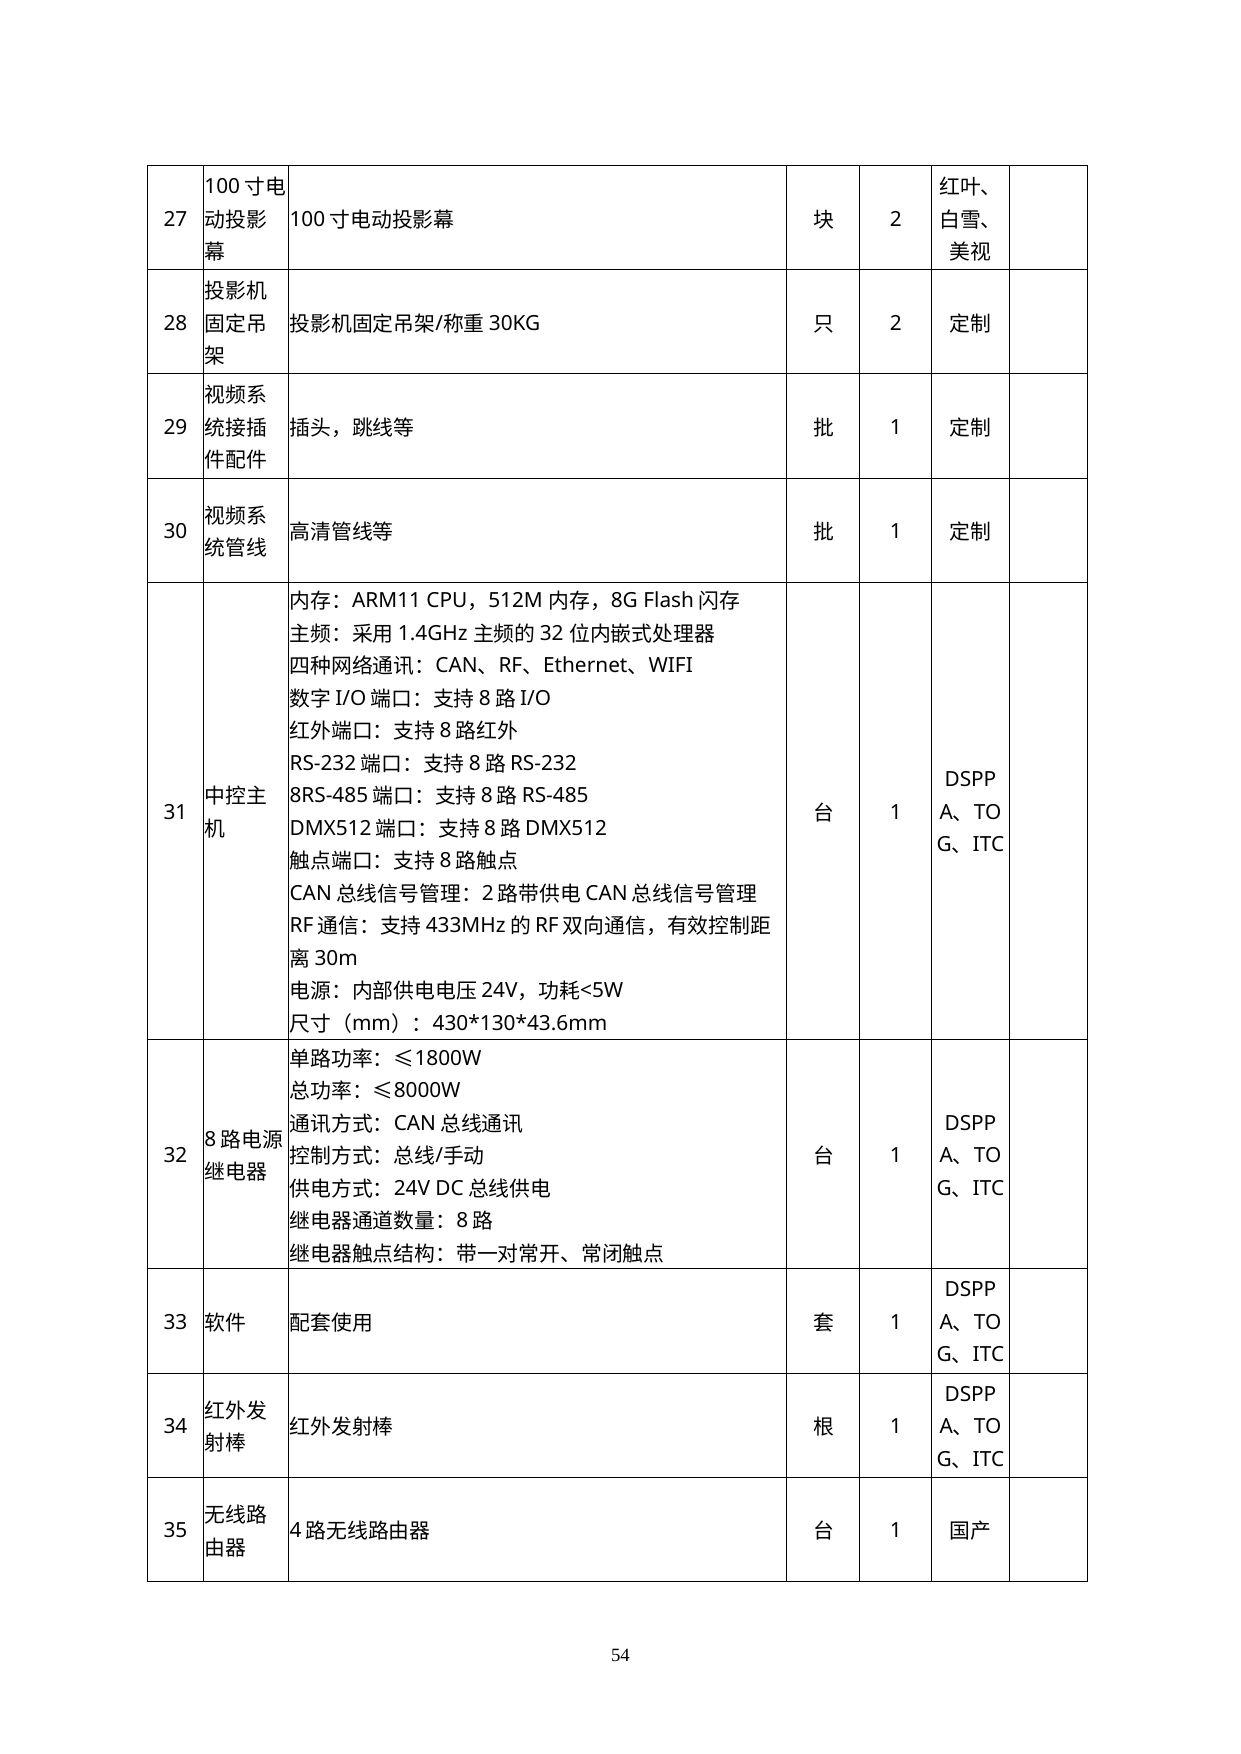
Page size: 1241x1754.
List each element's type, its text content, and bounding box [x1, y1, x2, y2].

table_cell 台 [787, 1040, 859, 1268]
table_cell 1 [860, 1478, 931, 1581]
table_cell 32 [148, 1040, 203, 1268]
table_cell [1010, 1478, 1087, 1581]
table_cell 单路功率：≤1800W 总功率：≤8000W 通讯方式：CAN总线通讯 控制方式：总线/手动 供电方式：24V DC总线供电 继电器通道数量：8路 继电器触点结构：带一对常开、常闭触点 [289, 1040, 786, 1268]
table_cell 1 [860, 1269, 931, 1372]
table_cell 块 [787, 166, 859, 269]
table_cell [1010, 583, 1087, 1039]
table_cell 2 [860, 166, 931, 269]
table_cell 投影机固定吊架/称重30KG [289, 270, 786, 373]
table_cell 定制 [932, 270, 1009, 373]
table_cell [1010, 1269, 1087, 1372]
table_cell 插头，跳线等 [289, 374, 786, 477]
table_cell 套 [787, 1269, 859, 1372]
table_cell DSPPA、TOG、ITC [932, 1269, 1009, 1372]
table_cell 1 [860, 479, 931, 582]
table_cell 内存：ARM11 CPU，512M 内存，8G Flash闪存 主频：采用1.4GHz 主频的32 位内嵌式处理器 四种网络通讯：CAN、RF、Ethernet、WIFI 数字I/O端口：支持8路I/O 红外端口：支持8路红外 RS-232端口：支持8路RS-232 8RS-485端口：支持8路RS-485 DMX512端口：支持8路DMX512 触点端口：支持8路触点 CAN总线信号管理：2路带供电CAN总线信号管理 RF通信：支持433MHz的RF双向通信，有效控制距离30m 电源：内部供电电压24V，功耗<5W 尺寸（mm）：430*130*43.6mm [289, 583, 786, 1039]
table_cell DSPPA、TOG、ITC [932, 1040, 1009, 1268]
table_cell 红外发射棒 [204, 1374, 288, 1477]
table_cell [1010, 1374, 1087, 1477]
table_cell 中控主机 [204, 583, 288, 1039]
table_cell 33 [148, 1269, 203, 1372]
table_cell 投影机固定吊架 [204, 270, 288, 373]
table_cell 27 [148, 166, 203, 269]
table_cell 34 [148, 1374, 203, 1477]
table_cell 软件 [204, 1269, 288, 1372]
table_cell 台 [787, 1478, 859, 1581]
table_cell 定制 [932, 479, 1009, 582]
table_cell 31 [148, 583, 203, 1039]
table_cell 4路无线路由器 [289, 1478, 786, 1581]
table_cell 配套使用 [289, 1269, 786, 1372]
table_cell 100寸电动投影幕 [204, 166, 288, 269]
table_cell [1010, 270, 1087, 373]
table_cell 29 [148, 374, 203, 477]
table_cell 视频系统接插件配件 [204, 374, 288, 477]
table_cell DSPPA、TOG、ITC [932, 1374, 1009, 1477]
table_cell [1010, 479, 1087, 582]
table_cell 35 [148, 1478, 203, 1581]
table_cell 定制 [932, 374, 1009, 477]
table_cell 28 [148, 270, 203, 373]
table_cell [1010, 374, 1087, 477]
table_cell 台 [787, 583, 859, 1039]
table_cell 1 [860, 583, 931, 1039]
table_cell DSPPA、TOG、ITC [932, 583, 1009, 1039]
table_cell 无线路由器 [204, 1478, 288, 1581]
table_cell 视频系统管线 [204, 479, 288, 582]
table_cell 只 [787, 270, 859, 373]
table_cell 红外发射棒 [289, 1374, 786, 1477]
table_cell 根 [787, 1374, 859, 1477]
table_cell [1010, 166, 1087, 269]
table_cell 2 [860, 270, 931, 373]
table_cell 8路电源继电器 [204, 1040, 288, 1268]
table_cell 红叶、白雪、美视 [932, 166, 1009, 269]
table_cell 100寸电动投影幕 [289, 166, 786, 269]
table_cell 1 [860, 1374, 931, 1477]
table_cell [1010, 1040, 1087, 1268]
table_cell 1 [860, 1040, 931, 1268]
table_cell 批 [787, 374, 859, 477]
table_cell 1 [860, 374, 931, 477]
table_cell 批 [787, 479, 859, 582]
table_cell 30 [148, 479, 203, 582]
table_cell 高清管线等 [289, 479, 786, 582]
table_cell 国产 [932, 1478, 1009, 1581]
